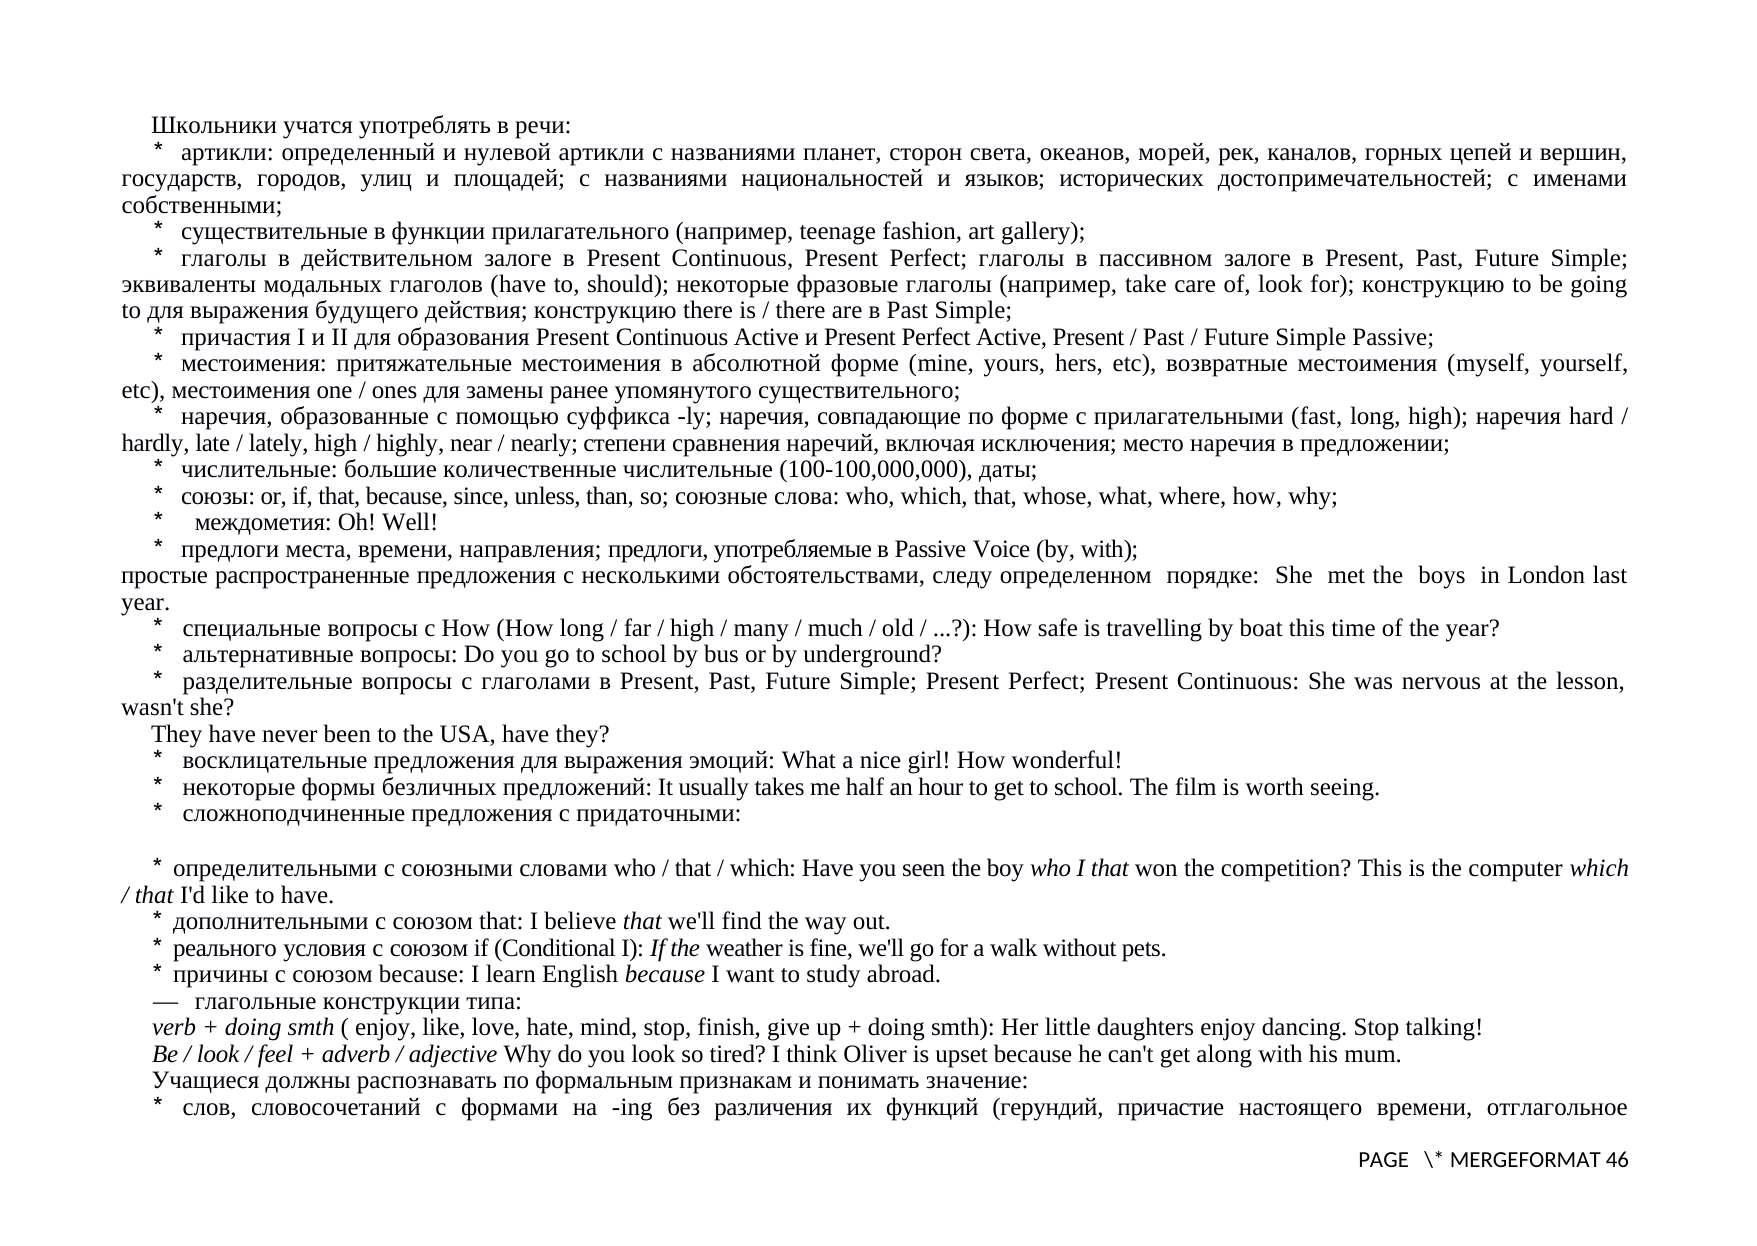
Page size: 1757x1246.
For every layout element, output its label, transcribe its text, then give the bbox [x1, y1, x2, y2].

text Be / look / feel + adverb / adjective Why do you look so tired? I think Oliver is upset because he can't get along with his mum. [122, 1041, 1628, 1067]
text verb + doing smth ( enjoy, like, love, hate, mind, stop, finish, give up + doing smth): Her little daughters enjoy dancing. Stop talking! [122, 1014, 1627, 1041]
list местоимения: притяжательные местоимения в абсолютной форме (mine, yours, hers, etc), возвратные местоимения (myself, yourself, etc), местоимения one / ones для замены ранее упомянутого существительного; [121, 351, 1628, 403]
list союзы: or, if, that, because, since, unless, than, so; союзные слова: who, which, that, whose, what, where, how, why; [121, 483, 1629, 509]
list сложноподчиненные предложения с придаточными: [121, 800, 1626, 827]
text простые распространенные предложения с несколькими обстоятельствами, следу определенном порядке: She met the boys in London last year. [121, 562, 1627, 615]
text Учащиеся должны распознавать по формальным признакам и понимать значение: [122, 1067, 1627, 1094]
list альтернативные вопросы: Do you go to school by bus or by underground? [121, 642, 1626, 668]
text Школьники учатся употреблять в речи: [151, 112, 1629, 139]
list глаголы в действительном залоге в Present Continuous, Present Perfect; глаголы в пассивном залоге в Present, Past, Future Simple; эквиваленты модальных глаголов (have to, should); некоторые фразовые глаголы (например, take care of, look for); конструкцию to be going to для выражения будущего действия; конструкцию there is / there are в Past Simple; [121, 245, 1628, 324]
text They have never been to the USA, have they? [151, 721, 1629, 747]
list предлоги места, времени, направления; предлоги, употребляемые в Passive Voice (by, with); [121, 536, 1629, 562]
list специальные вопросы с How (How long / far / high / many / much / old / ...?): How safe is travelling by boat this time of the year? [121, 615, 1627, 642]
text — глагольные конструкции типа: [153, 988, 1629, 1014]
list междометия: Oh! Well! [153, 509, 1629, 536]
list наречия, образованные с помощью суффикса -ly; наречия, совпадающие по форме с прилагательными (fast, long, high); наречия hard / hardly, late / lately, high / highly, near / nearly; степени сравнения наречий, включая исключения; место наречия в предложении; [121, 403, 1629, 456]
list восклицательные предложения для выражения эмоций: What a nice girl! How wonderful! [121, 747, 1626, 774]
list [121, 1094, 1628, 1120]
list некоторые формы безличных предложений: It usually takes me half an hour to get to school. The film is worth seeing. [121, 774, 1627, 800]
list разделительные вопросы с глаголами в Present, Past, Future Simple; Present Perfect; Present Continuous: She was nervous at the lesson, wasn't she? [121, 668, 1627, 721]
list существительные в функции прилагательного (например, teenage fashion, art gallery); [121, 218, 1627, 245]
list артикли: определенный и нулевой артикли с названиями планет, сторон света, океанов, морей, рек, каналов, горных цепей и вершин, государств, городов, улиц и площадей; с названиями национальностей и языков; исторических достопримечательностей; с именами собственными; [121, 139, 1627, 218]
list числительные: большие количественные числительные (100-100,000,000), даты; [121, 456, 1628, 483]
list определительными с союзными словами who / that / which: Have you seen the boy who I that won the competition? This is the computer which / that I'd like to have. [121, 856, 1629, 908]
list причастия I и II для образования Present Continuous Active и Present Perfect Active, Present / Past / Future Simple Passive; [121, 324, 1629, 351]
list дополнительными с союзом that: I believe that we'll find the way out. [121, 908, 1627, 935]
list причины с союзом because: I learn English because I want to study abroad. [121, 961, 1628, 988]
list реального условия с союзом if (Conditional I): If the weather is fine, we'll go for a walk without pets. [121, 935, 1627, 961]
